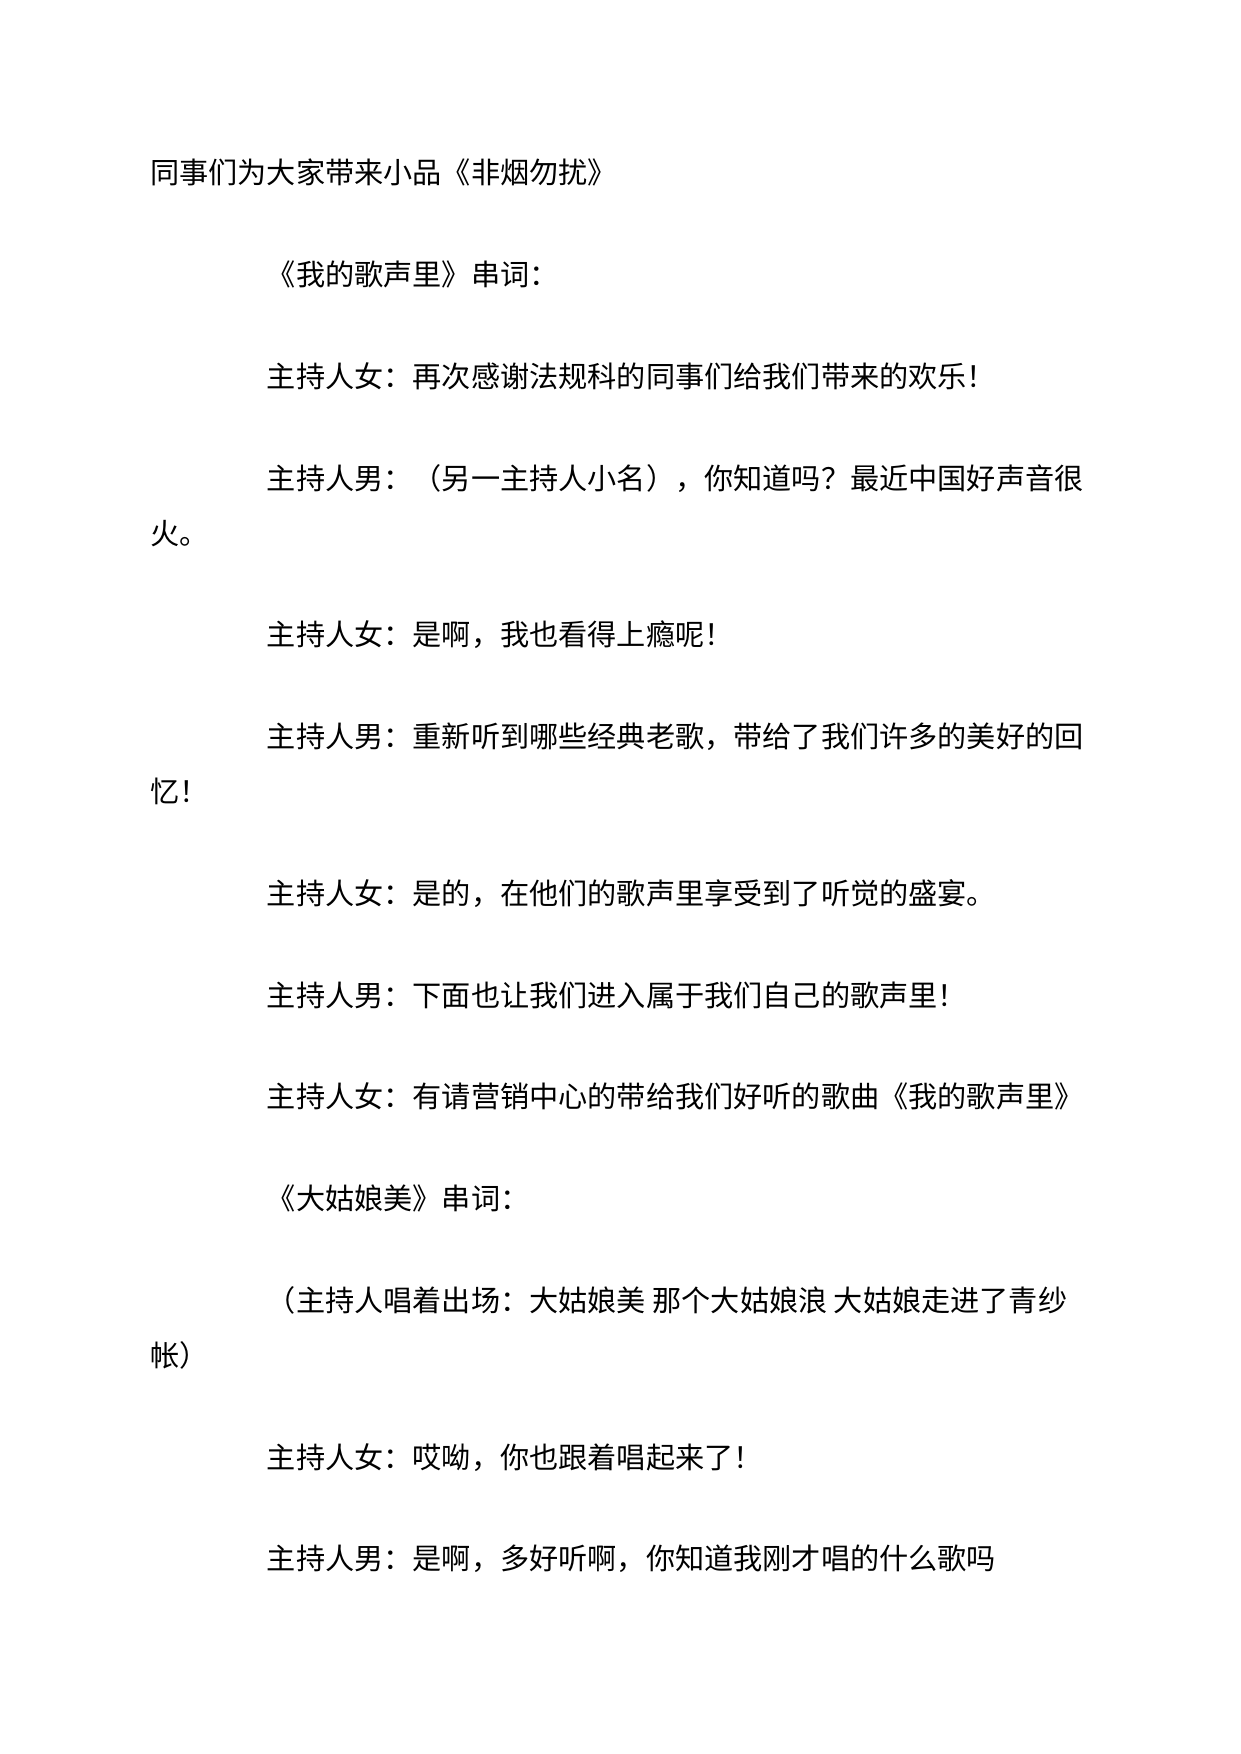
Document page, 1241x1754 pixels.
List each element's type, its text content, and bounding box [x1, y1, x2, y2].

text 主持人男：下面也让我们进入属于我们自己的歌声里！ [150, 972, 1090, 1014]
text 主持人女：是的，在他们的歌声里享受到了听觉的盛宴。 [150, 870, 1090, 913]
text 主持人女：是啊，我也看得上瘾呢！ [150, 612, 1090, 654]
text 主持人男：是啊，多好听啊，你知道我刚才唱的什么歌吗 [150, 1536, 1090, 1578]
text 主持人女：再次感谢法规科的同事们给我们带来的欢乐！ [150, 353, 1090, 396]
text （主持人唱着出场：大姑娘美 那个大姑娘浪 大姑娘走进了青纱帐） [150, 1277, 1090, 1375]
text 《我的歌声里》串词： [150, 252, 1090, 294]
text 主持人男：重新听到哪些经典老歌，带给了我们许多的美好的回忆！ [150, 714, 1090, 811]
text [150, 150, 1090, 192]
text 主持人男：（另一主持人小名），你知道吗？最近中国好声音很火。 [150, 455, 1090, 552]
text 主持人女：哎呦，你也跟着唱起来了！ [150, 1434, 1090, 1476]
text 主持人女：有请营销中心的带给我们好听的歌曲《我的歌声里》 [150, 1074, 1090, 1116]
text 《大姑娘美》串词： [150, 1176, 1090, 1218]
